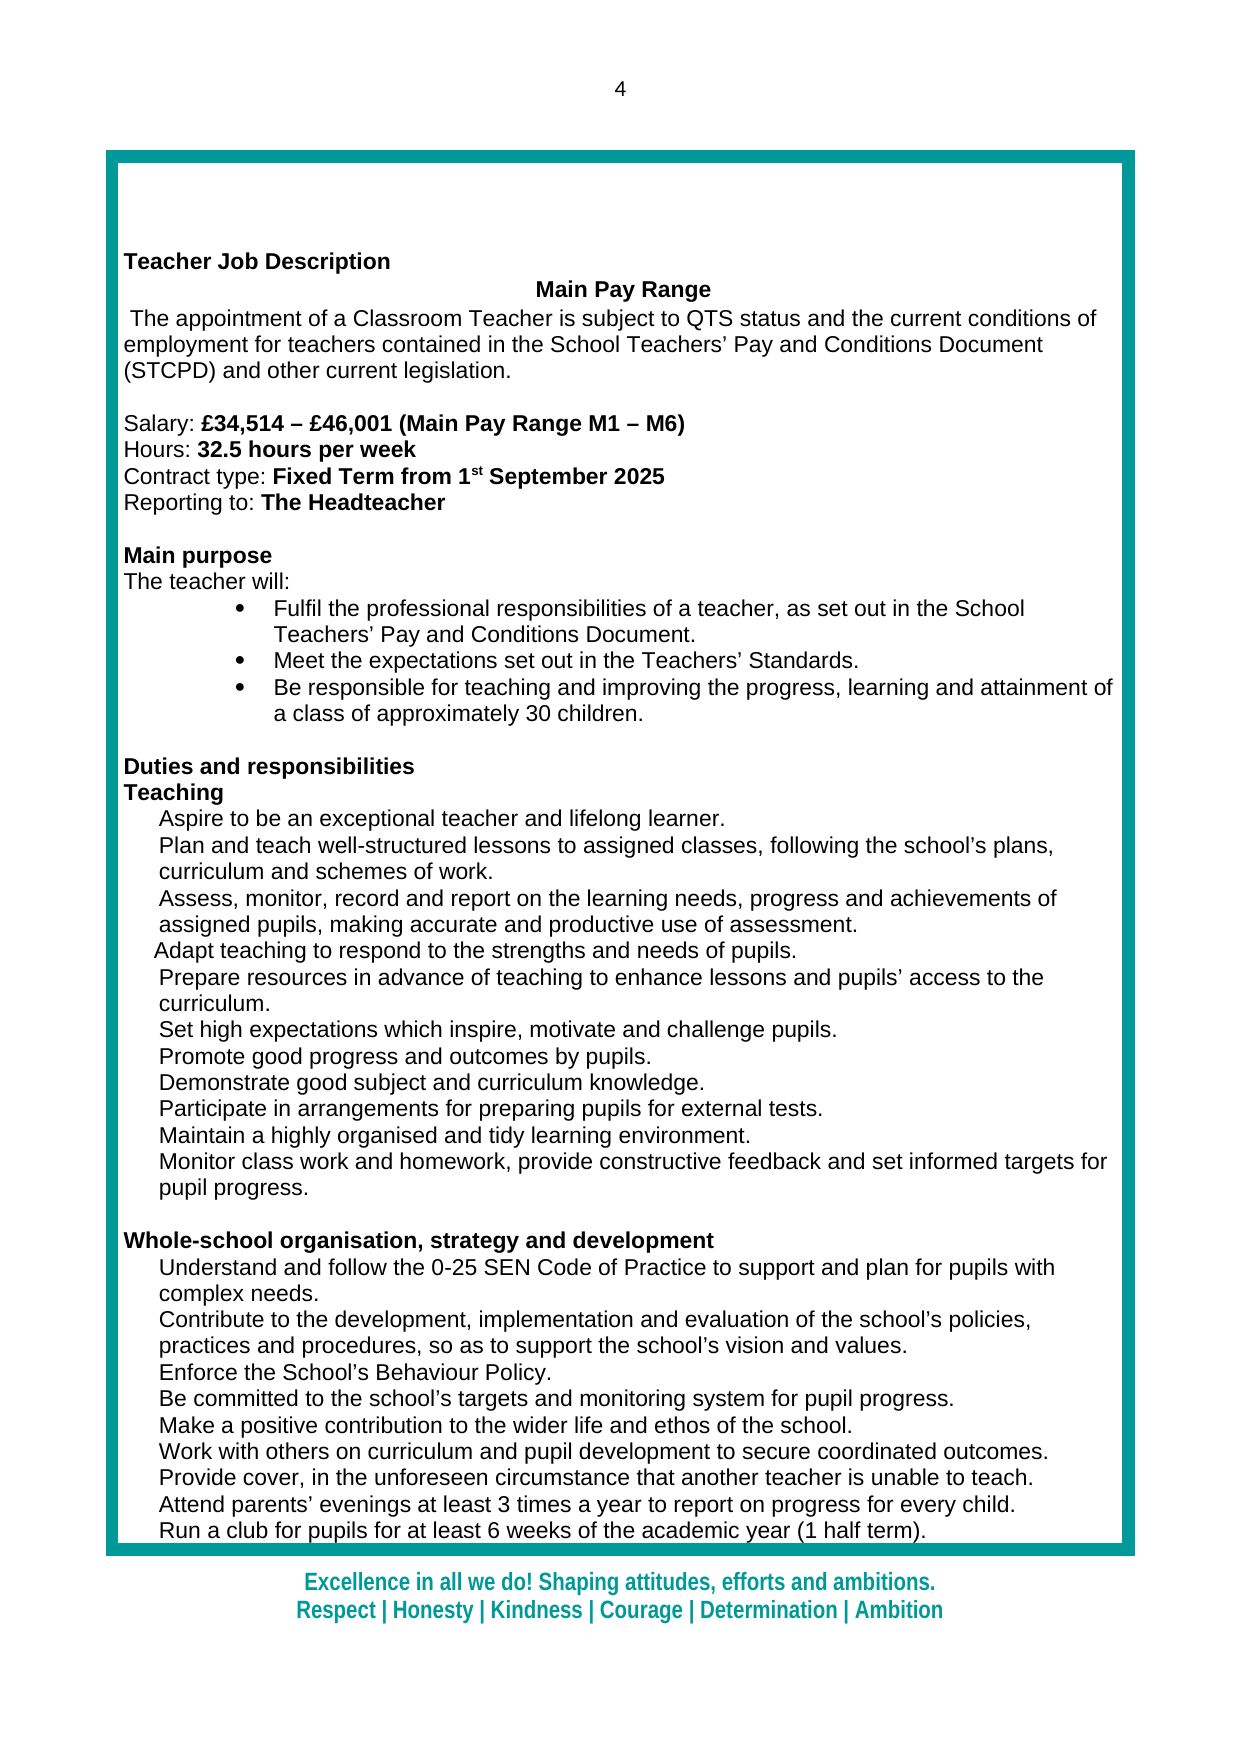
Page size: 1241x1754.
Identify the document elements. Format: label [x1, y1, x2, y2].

table_header [118, 163, 1122, 1543]
